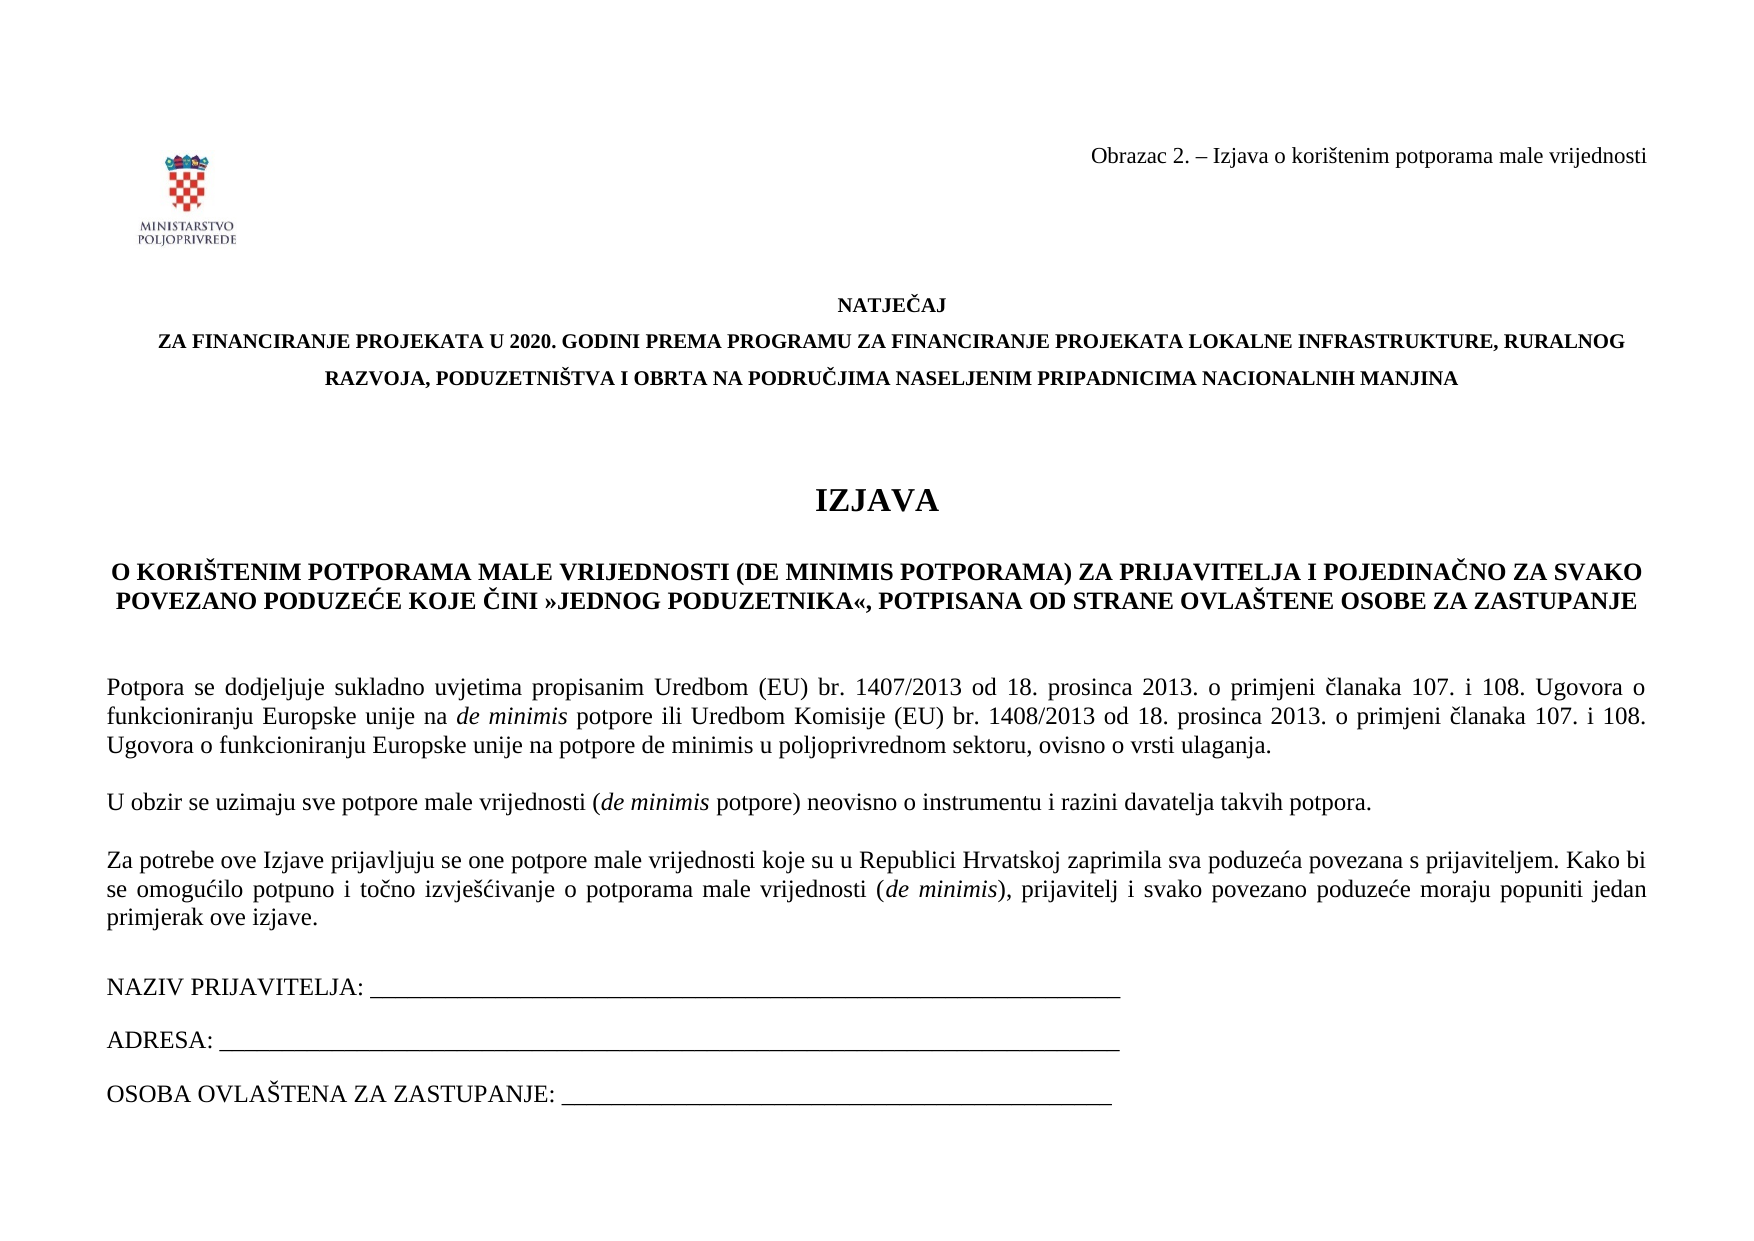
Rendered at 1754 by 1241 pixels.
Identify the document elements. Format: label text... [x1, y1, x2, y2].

text OSOBA OVLAŠTENA ZA ZASTUPANJE: ____________________________________________ [106, 1079, 1645, 1108]
text NAZIV PRIJAVITELJA: ____________________________________________________________ [106, 972, 1648, 1000]
text Za potrebe ove Izjave prijavljuju se one potpore male vrijednosti koje su u Republici Hrvatskoj zaprimila sva poduzeća povezana s prijaviteljem. Kako bi se omogućilo potpuno i točno izvješćivanje o potporama male vrijednosti (de minimis), prijavitelj i svako povezano poduzeće moraju popuniti jedan primjerak ove izjave. [106, 845, 1648, 931]
text O KORIŠTENIM POTPORAMA MALE VRIJEDNOSTI (DE MINIMIS POTPORAMA) ZA PRIJAVITELJA I POJEDINAČNO ZA SVAKO POVEZANO PODUZEĆE KOJE ČINI »JEDNOG PODUZETNIKA«, POTPISANA OD STRANE OVLAŠTENE OSOBE ZA ZASTUPANJE [106, 557, 1648, 615]
text ADRESA: ________________________________________________________________________ [106, 1025, 1648, 1054]
text NATJEČAJ ZA FINANCIRANJE PROJEKATA U 2020. GODINI PREMA PROGRAMU ZA FINANCIRANJE PROJEKATA LOKALNE INFRASTRUKTURE, RURALNOG RAZVOJA, PODUZETNIŠTVA I OBRTA NA PODRUČJIMA NASELJENIM PRIPADNICIMA NACIONALNIH MANJINA [136, 293, 1648, 389]
text Obrazac 2. – Izjava o korištenim potporama male vrijednosti [136, 142, 1648, 169]
picture [94, 150, 279, 250]
text U obzir se uzimaju sve potpore male vrijednosti (de minimis potpore) neovisno o instrumentu i razini davatelja takvih potpora. [106, 787, 1648, 816]
text IZJAVA [106, 481, 1648, 519]
text Potpora se dodjeljuje sukladno uvjetima propisanim Uredbom (EU) br. 1407/2013 od 18. prosinca 2013. o primjeni članaka 107. i 108. Ugovora o funkcioniranju Europske unije na de minimis potpore ili Uredbom Komisije (EU) br. 1408/2013 оd 18. prosinca 2013. o primjeni članaka 107. i 108. Ugovora o funkcioniranju Europske unije na potpore de minimis u poljoprivrednom sektoru, ovisno o vrsti ulaganja. [106, 672, 1648, 759]
